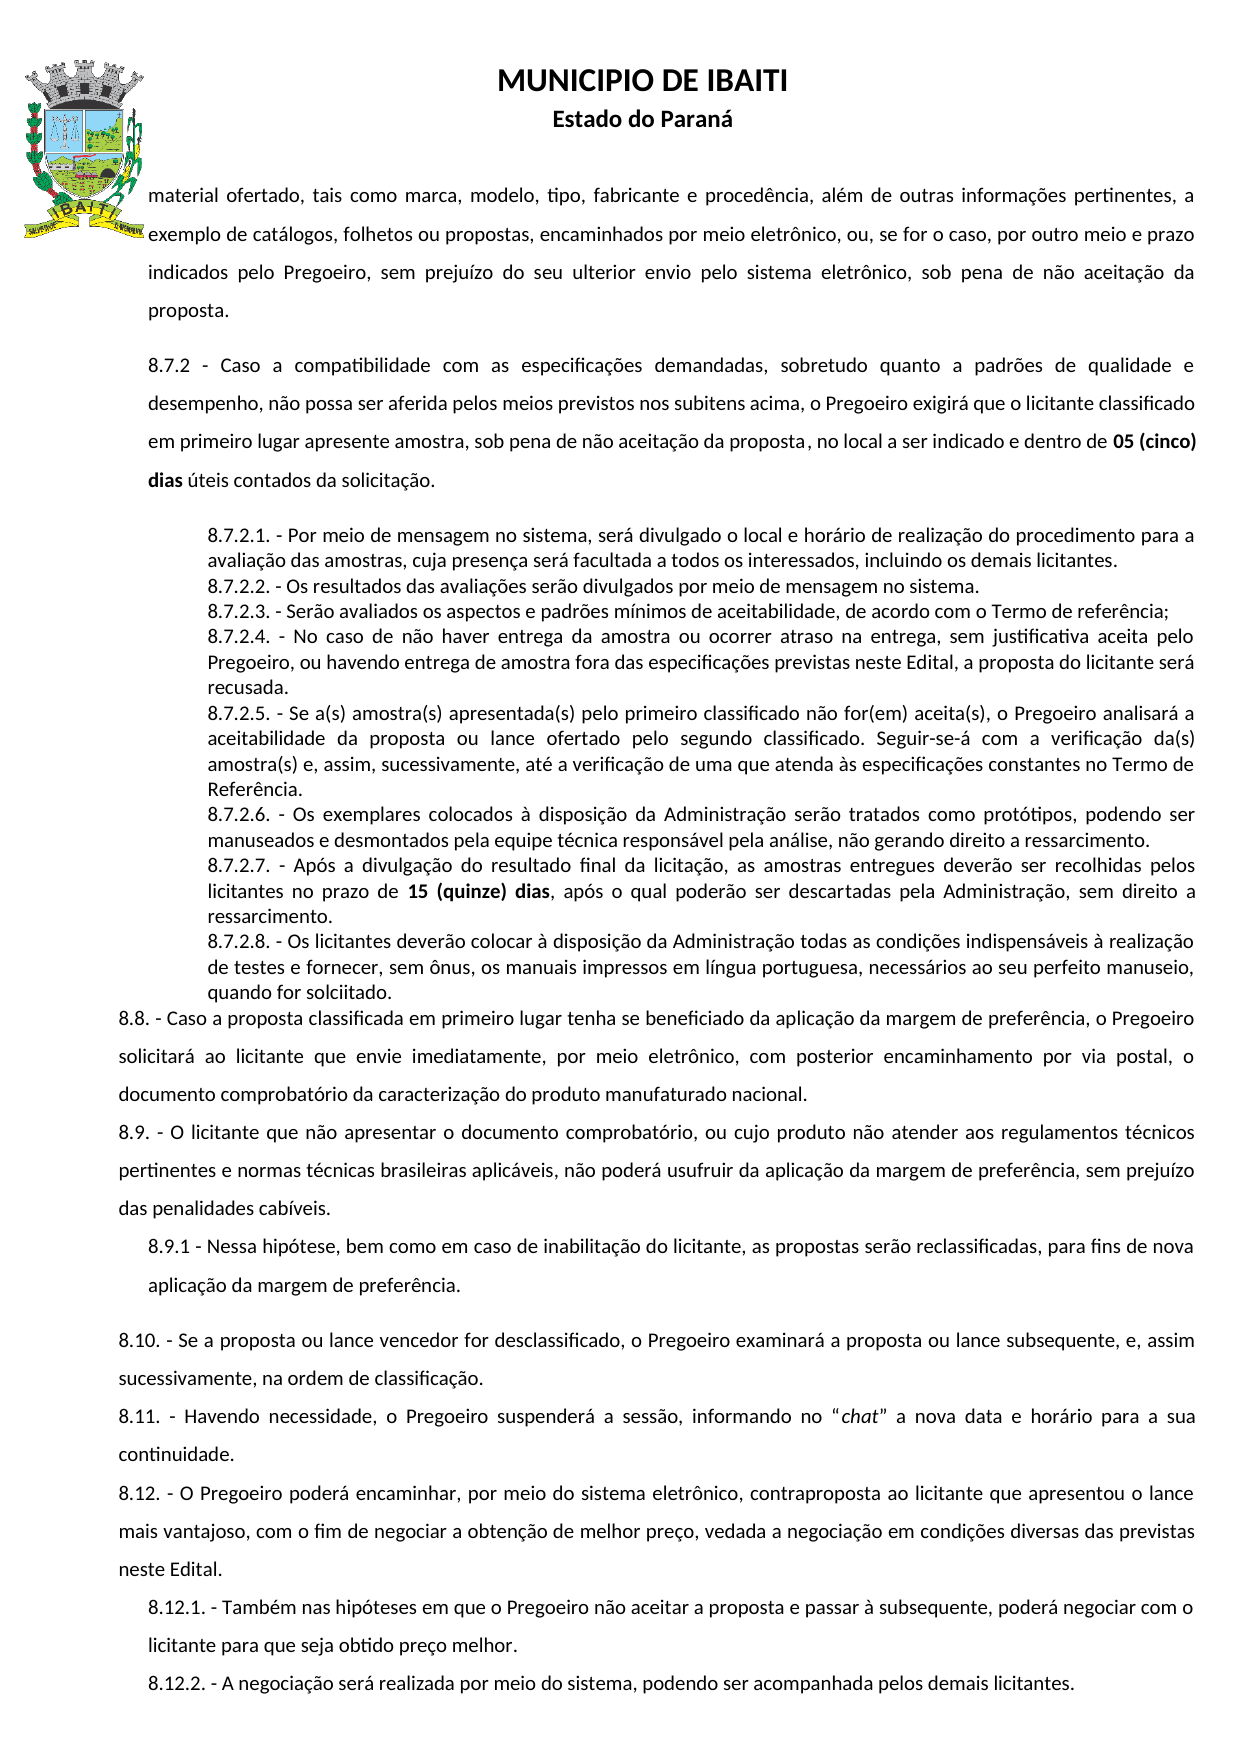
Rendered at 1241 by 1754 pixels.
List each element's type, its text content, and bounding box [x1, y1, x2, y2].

text 8.11. - Havendo necessidade, o Pregoeiro suspenderá a sessão, informando no “chat” a nova data e horário para a sua continuidade. [118, 1403, 1197, 1467]
text 8.12. - O Pregoeiro poderá encaminhar, por meio do sistema eletrônico, contraproposta ao licitante que apresentou o lance mais vantajoso, com o fim de negociar a obtenção de melhor preço, vedada a negociação em condições diversas das previstas neste Edital. [118, 1480, 1197, 1581]
text 8.9. - O licitante que não apresentar o documento comprobatório, ou cujo produto não atender aos regulamentos técnicos pertinentes e normas técnicas brasileiras aplicáveis, não poderá usufruir da aplicação da margem de preferência, sem prejuízo das penalidades cabíveis. [118, 1119, 1197, 1221]
picture [13, 60, 156, 238]
text 8.7.2.1. - Por meio de mensagem no sistema, será divulgado o local e horário de realização do procedimento para a avaliação das amostras, cuja presença será facultada a todos os interessados, incluindo os demais licitantes. [207, 522, 1197, 573]
text 8.12.1. - Também nas hipóteses em que o Pregoeiro não aceitar a proposta e passar à subsequente, poderá negociar com o licitante para que seja obtido preço melhor. [148, 1594, 1197, 1658]
text 8.9.1 - Nessa hipótese, bem como em caso de inabilitação do licitante, as propostas serão reclassificadas, para fins de nova aplicação da margem de preferência. [148, 1234, 1197, 1297]
text 8.7.2.3. - Serão avaliados os aspectos e padrões mínimos de aceitabilidade, de acordo com o Termo de referência; [207, 598, 1197, 624]
text 8.8. - Caso a proposta classificada em primeiro lugar tenha se beneficiado da aplicação da margem de preferência, o Pregoeiro solicitará ao licitante que envie imediatamente, por meio eletrônico, com posterior encaminhamento por via postal, o documento comprobatório da caracterização do produto manufaturado nacional. [118, 1005, 1197, 1107]
text 8.10. - Se a proposta ou lance vencedor for desclassificado, o Pregoeiro examinará a proposta ou lance subsequente, e, assim sucessivamente, na ordem de classificação. [118, 1327, 1197, 1391]
text 8.7.2.7. - Após a divulgação do resultado final da licitação, as amostras entregues deverão ser recolhidas pelos licitantes no prazo de 15 (quinze) dias, após o qual poderão ser descartadas pela Administração, sem direito a ressarcimento. [207, 852, 1197, 929]
text 8.7.2.8. - Os licitantes deverão colocar à disposição da Administração todas as condições indispensáveis à realização de testes e fornecer, sem ônus, os manuais impressos em língua portuguesa, necessários ao seu perfeito manuseio, quando for solciitado. [207, 929, 1197, 1005]
text 8.7.2.2. - Os resultados das avaliações serão divulgados por meio de mensagem no sistema. [207, 573, 1197, 598]
text 8.7.2.6. - Os exemplares colocados à disposição da Administração serão tratados como protótipos, podendo ser manuseados e desmontados pela equipe técnica responsável pela análise, não gerando direito a ressarcimento. [207, 802, 1197, 852]
text 8.7.2.5. - Se a(s) amostra(s) apresentada(s) pelo primeiro classificado não for(em) aceita(s), o Pregoeiro analisará a aceitabilidade da proposta ou lance ofertado pelo segundo classificado. Seguir-se-á com a verificação da(s) amostra(s) e, assim, sucessivamente, até a verificação de uma que atenda às especificações constantes no Termo de Referência. [207, 700, 1197, 802]
text 8.7.2 - Caso a compatibilidade com as especificações demandadas, sobretudo quanto a padrões de qualidade e desempenho, não possa ser aferida pelos meios previstos nos subitens acima, o Pregoeiro exigirá que o licitante classificado em primeiro lugar apresente amostra, sob pena de não aceitação da proposta, no local a ser indicado e dentro de 05 (cinco) dias úteis contados da solicitação. [148, 352, 1197, 492]
text 8.12.2. - A negociação será realizada por meio do sistema, podendo ser acompanhada pelos demais licitantes. [148, 1670, 1197, 1696]
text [148, 183, 1197, 322]
text 8.7.2.4. - No caso de não haver entrega da amostra ou ocorrer atraso na entrega, sem justificativa aceita pelo Pregoeiro, ou havendo entrega de amostra fora das especificações previstas neste Edital, a proposta do licitante será recusada. [207, 624, 1197, 700]
